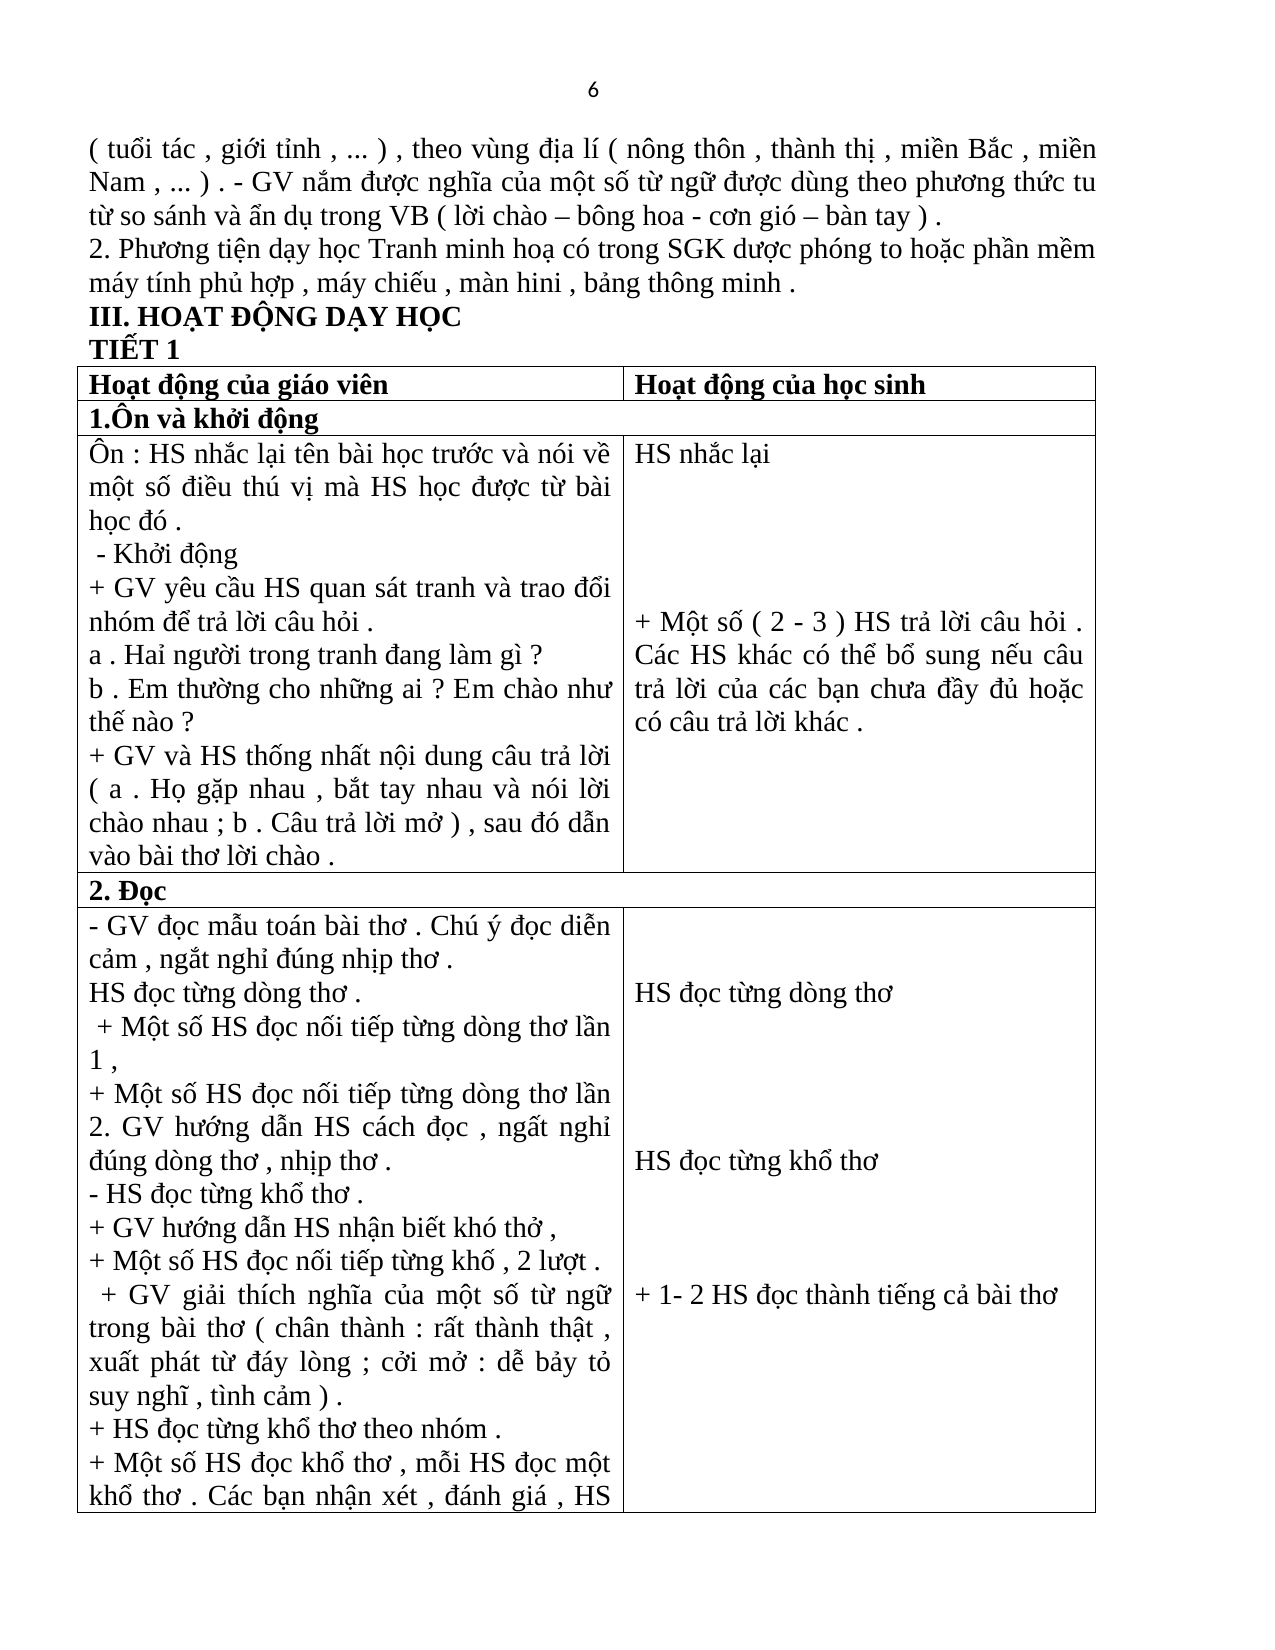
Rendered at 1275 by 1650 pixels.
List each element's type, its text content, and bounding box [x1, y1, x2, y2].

text III. HOẠT ĐỘNG DẠY HỌC [89, 299, 1098, 332]
table_cell 1.Ôn và khởi động [78, 401, 1095, 435]
text 2. Phương tiện dạy học Tranh minh hoạ có trong SGK dược phóng to hoặc phần mềm máy tính phủ hợp , máy chiếu , màn hini , bảng thông minh . [89, 232, 1098, 299]
table_cell 2. Đọc [78, 873, 1095, 907]
table_cell HS đọc từng dòng thơ HS đọc từng khổ thơ + 1- 2 HS đọc thành tiếng cả bài thơ [624, 908, 1095, 1512]
table_cell HS nhắc lại + Một số ( 2 - 3 ) HS trả lời câu hỏi . Các HS khác có thể bổ sung nếu câu trả lời của các bạn chưa đầy đủ hoặc có câu trả lời khác . [624, 436, 1095, 872]
table_header Hoạt động của học sinh [624, 367, 1095, 400]
text TIẾT 1 [89, 332, 1098, 366]
table_cell Ôn : HS nhắc lại tên bài học trước và nói về một số điều thú vị mà HS học được từ bài học đó . - Khởi động + GV yêu cầu HS quan sát tranh và trao đổi nhóm để trả lời câu hỏi . a . Haỉ người trong tranh đang làm gì ? b . Em thường cho những ai ? Em chào như thế nào ? + GV và HS thống nhất nội dung câu trả lời ( a . Họ gặp nhau , bắt tay nhau và nói lời chào nhau ; b . Câu trả lời mở ) , sau đó dẫn vào bài thơ lời chào . [78, 436, 623, 872]
table_header Hoạt động của giáo viên [78, 367, 623, 400]
